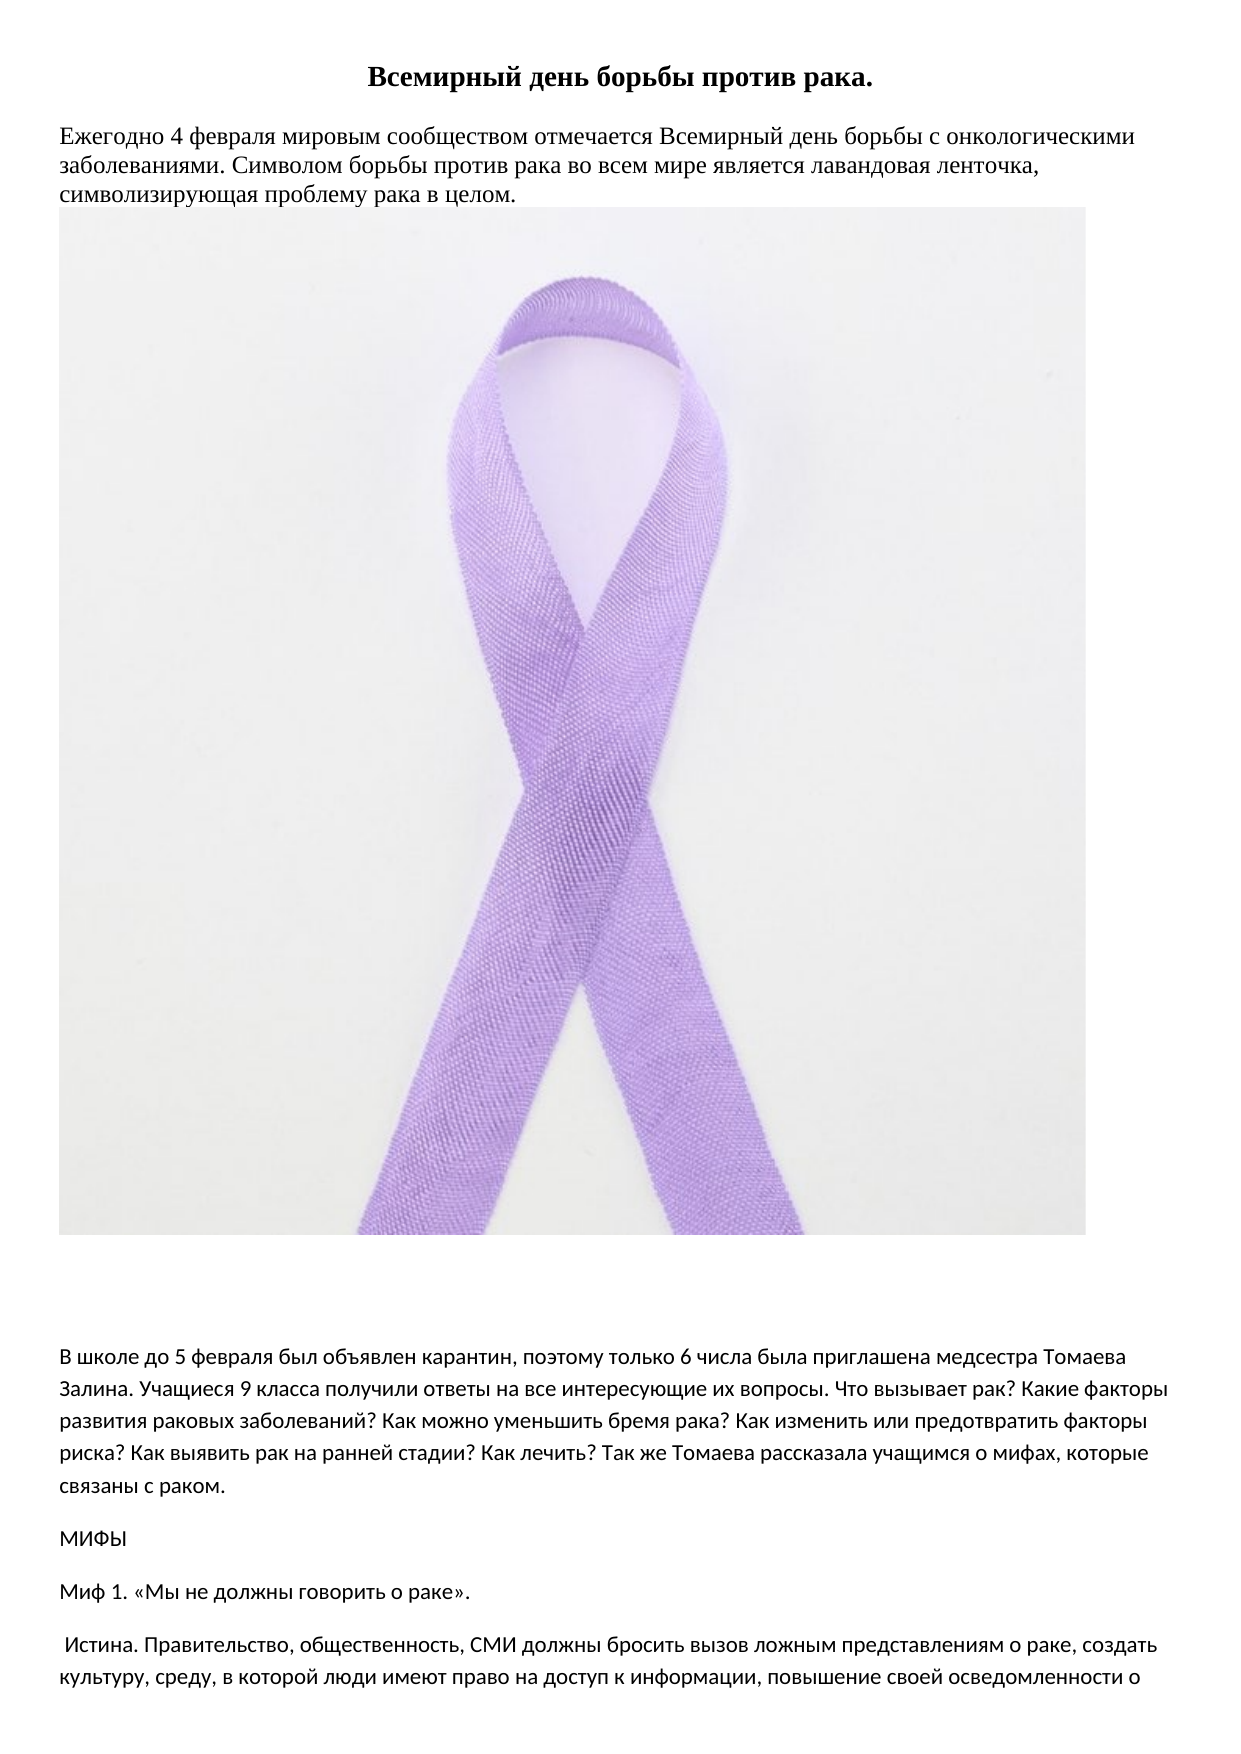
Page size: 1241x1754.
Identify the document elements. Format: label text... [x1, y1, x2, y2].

text МИФЫ [59, 1524, 1181, 1552]
text В школе до 5 февраля был объявлен карантин, поэтому только 6 числа была приглашена медсестра Томаева Залина. Учащиеся 9 класса получили ответы на все интересующие их вопросы. Что вызывает рак? Какие факторы развития раковых заболеваний? Как можно уменьшить бремя рака? Как изменить или предотвратить факторы риска? Как выявить рак на ранней стадии? Как лечить? Так же Томаева рассказала учащимся о мифах, которые связаны с раком. [59, 1342, 1181, 1499]
text Миф 1. «Мы не должны говорить о раке». [59, 1577, 1181, 1605]
picture [59, 207, 1086, 1235]
text Ежегодно 4 февраля мировым сообществом отмечается Всемирный день борьбы с онкологическими заболеваниями. Символом борьбы против рака во всем мире является лавандовая ленточка, символизирующая проблему рака в целом. [59, 121, 1181, 208]
text Всемирный день борьбы против рака. [59, 59, 1181, 93]
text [59, 1630, 1181, 1690]
